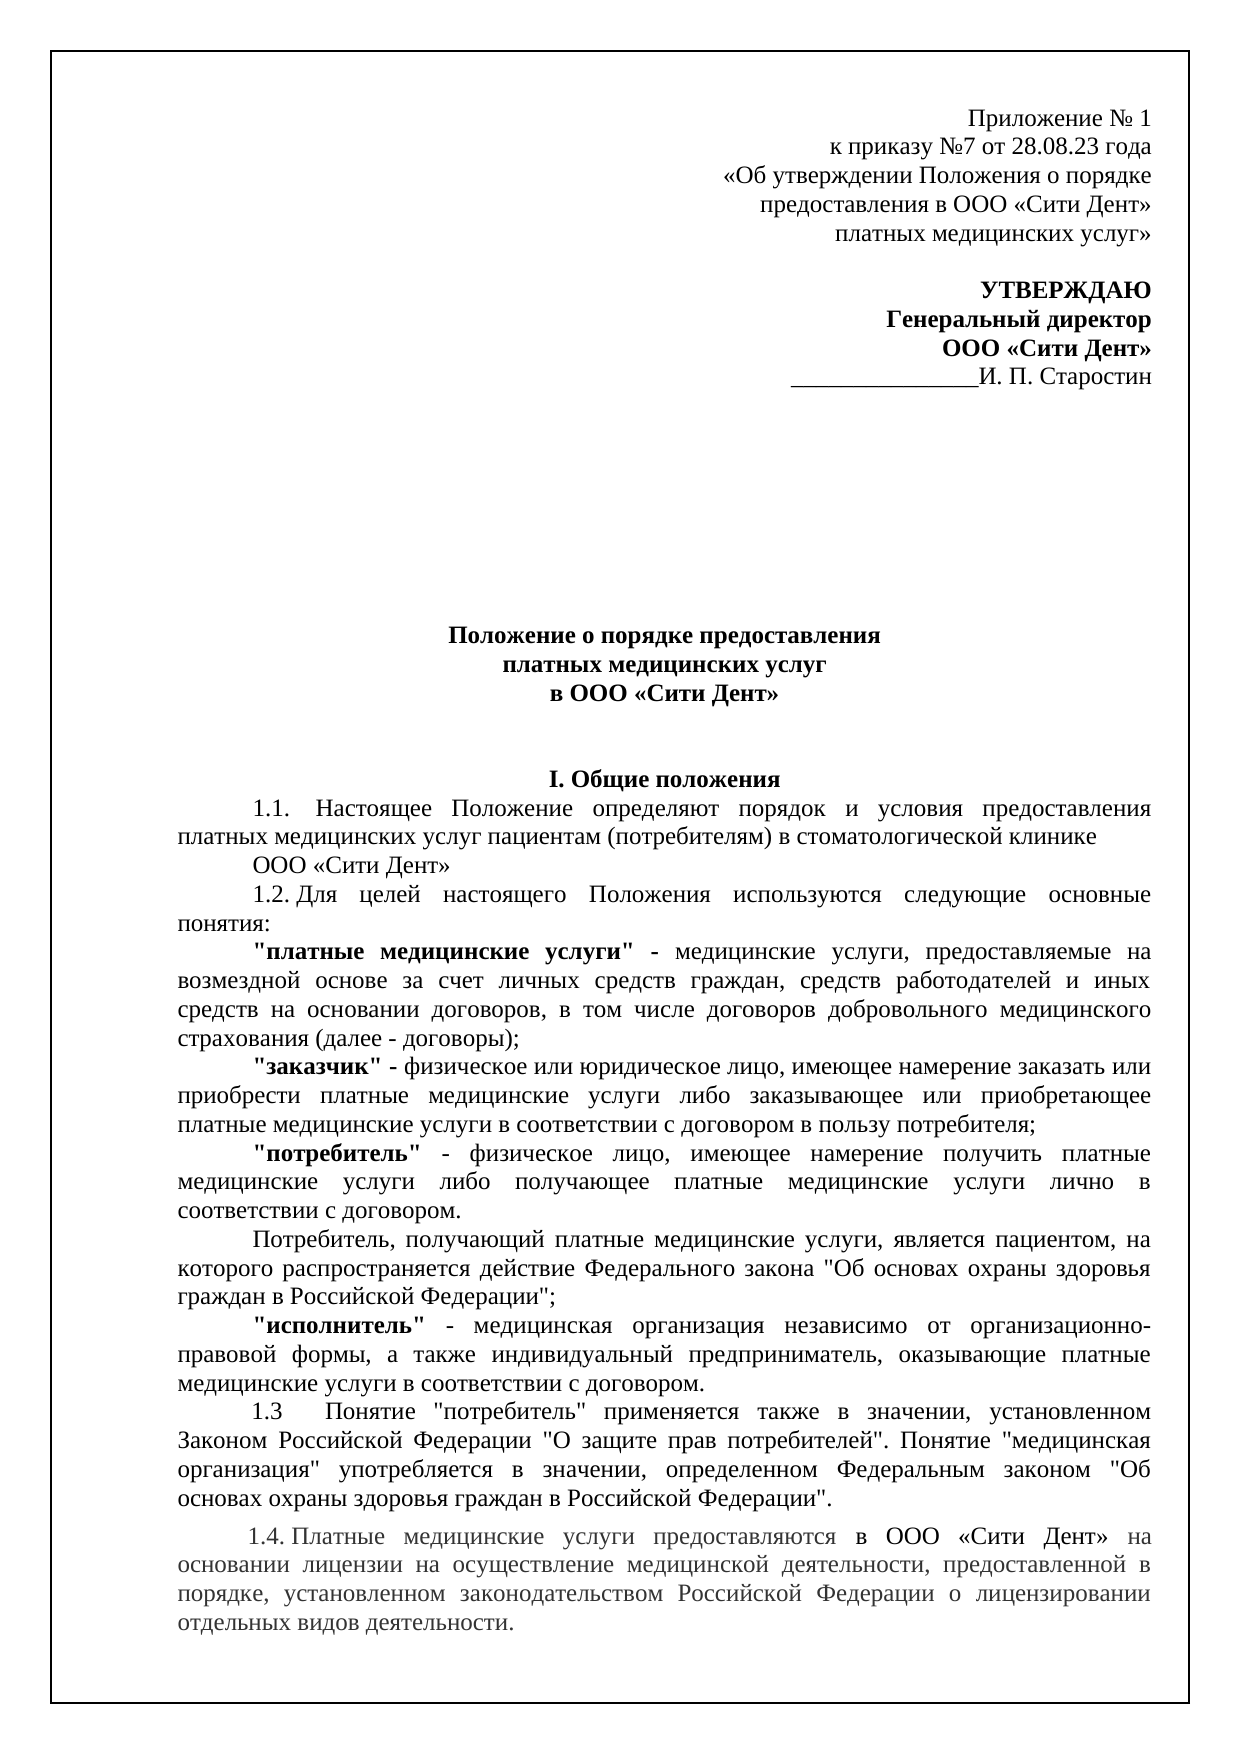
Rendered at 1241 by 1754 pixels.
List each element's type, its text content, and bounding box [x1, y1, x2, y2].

text 1.2. Для целей настоящего Положения используются следующие основные понятия: [177, 879, 1152, 936]
text «Об утверждении Положения о порядке [177, 160, 1152, 189]
text Потребитель, получающий платные медицинские услуги, является пациентом, на которого распространяется действие Федерального закона "Об основах охраны здоровья граждан в Российской Федерации"; [177, 1224, 1152, 1310]
text платных медицинских услуг [177, 649, 1152, 678]
text платных медицинских услуг» [177, 218, 1152, 246]
text предоставления в ООО «Сити Дент» [177, 189, 1152, 218]
text "заказчик" - физическое или юридическое лицо, имеющее намерение заказать или приобрести платные медицинские услуги либо заказывающее или приобретающее платные медицинские услуги в соответствии с договором в пользу потребителя; [177, 1051, 1152, 1138]
text Генеральный директор [181, 304, 1152, 333]
text "исполнитель" - медицинская организация независимо от организационно-правовой формы, а также индивидуальный предприниматель, оказывающие платные медицинские услуги в соответствии с договором. [177, 1310, 1152, 1396]
text "потребитель" - физическое лицо, имеющее намерение получить платные медицинские услуги либо получающее платные медицинские услуги лично в соответствии с договором. [177, 1138, 1152, 1224]
text ООО «Сити Дент» [181, 333, 1152, 361]
list Понятие "потребитель" применяется также в значении, установленном Законом Российской Федерации "О защите прав потребителей". Понятие "медицинская организация" употребляется в значении, определенном Федеральным законом "Об основах охраны здоровья граждан в Российской Федерации". [177, 1396, 1152, 1511]
text Приложение № 1 [177, 103, 1152, 131]
text в ООО «Сити Дент» [177, 678, 1152, 735]
text Положение о порядке предоставления [177, 620, 1152, 649]
text УТВЕРЖДАЮ [181, 275, 1152, 304]
text к приказу №7 от 28.08.23 года [177, 131, 1152, 160]
text 1.1. Настоящее Положение определяют порядок и условия предоставления платных медицинских услуг пациентам (потребителям) в стоматологической клинике [177, 793, 1152, 850]
text _______________И. П. Старостин [177, 361, 1152, 390]
text ООО «Сити Дент» [177, 850, 1152, 879]
text I. Общие положения [177, 764, 1152, 793]
text "платные медицинские услуги" - медицинские услуги, предоставляемые на возмездной основе за счет личных средств граждан, средств работодателей и иных средств на основании договоров, в том числе договоров добровольного медицинского страхования (далее - договоры); [177, 936, 1152, 1051]
text 1.4. Платные медицинские услуги предоставляются в ООО «Сити Дент» на основании лицензии на осуществление медицинской деятельности, предоставленной в порядке, установленном законодательством Российской Федерации о лицензировании отдельных видов деятельности. [177, 1521, 1152, 1636]
